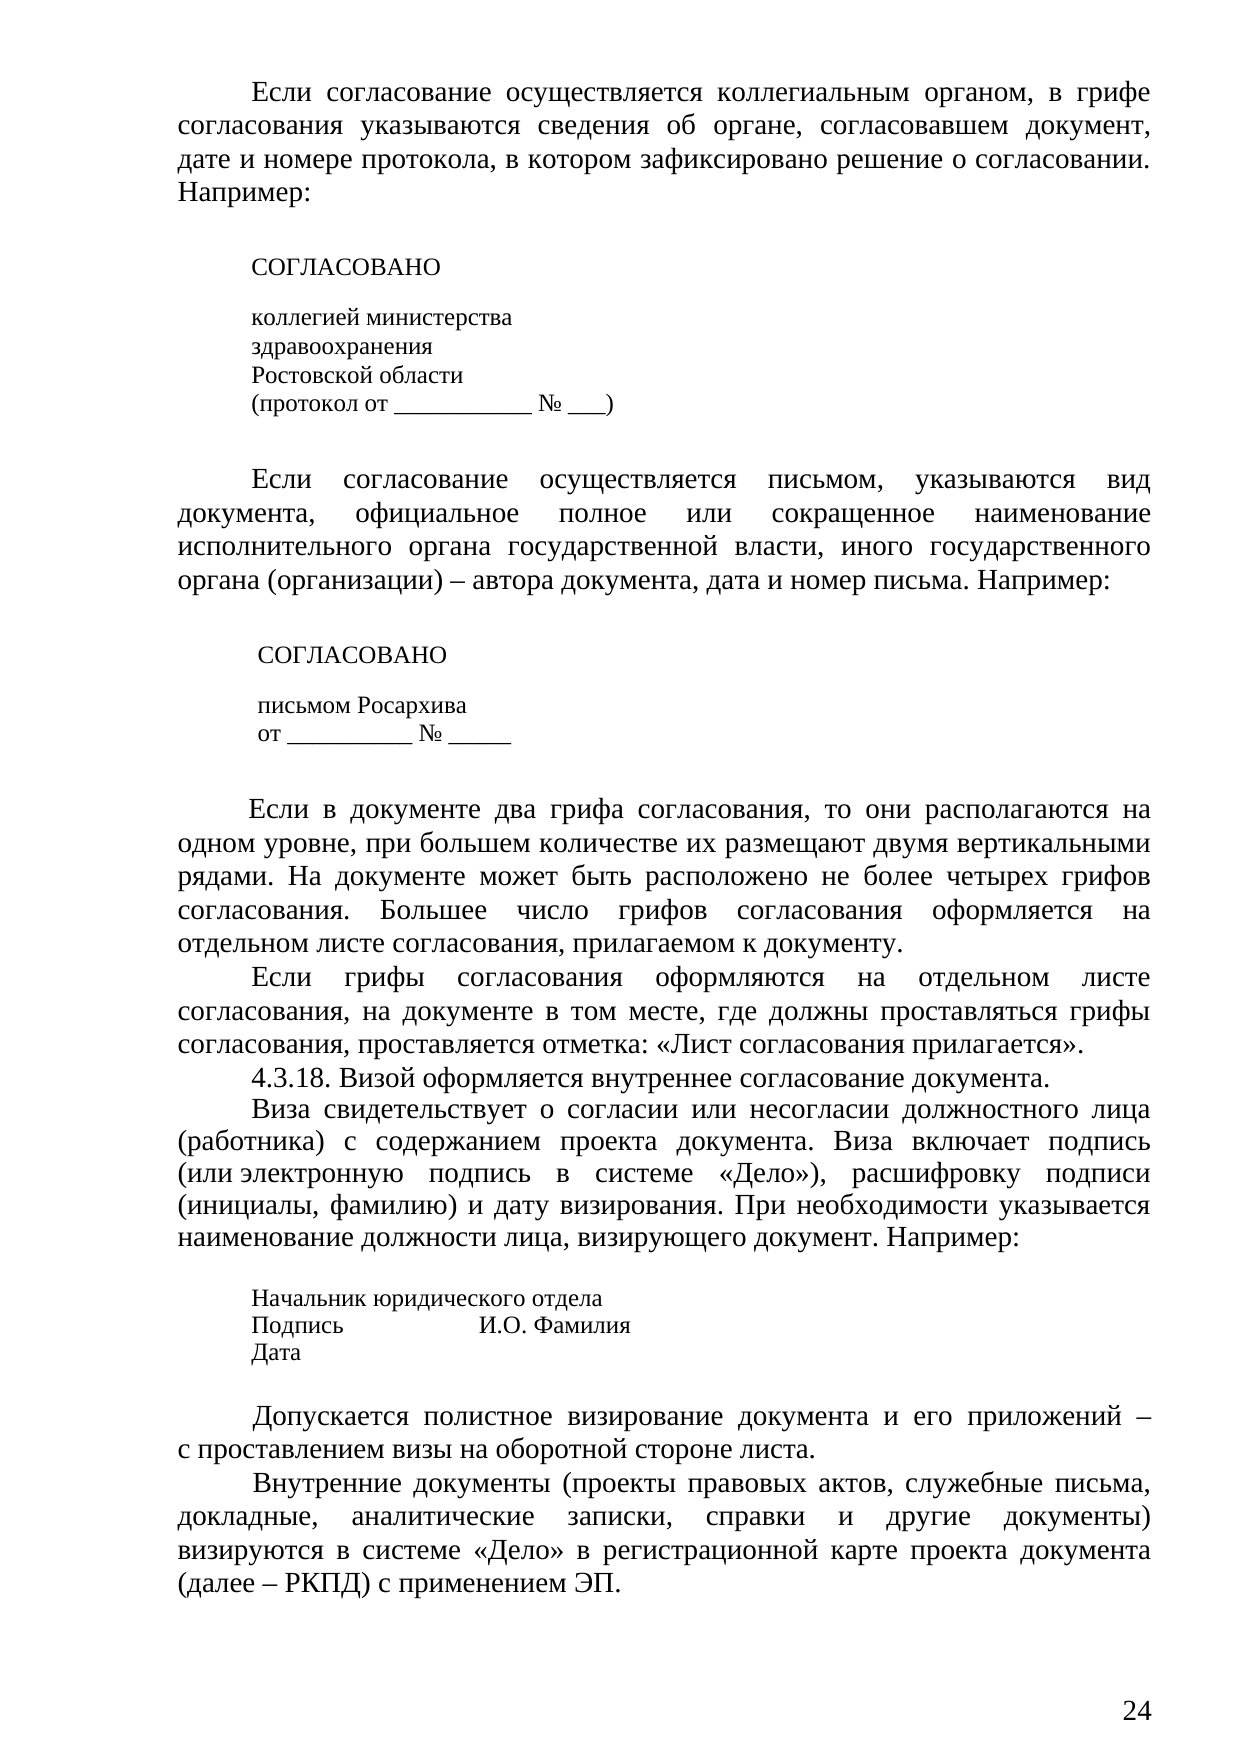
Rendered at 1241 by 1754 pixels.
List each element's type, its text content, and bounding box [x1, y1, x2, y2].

text Если согласование осуществляется письмом, указываются вид документа, официальное полное или сокращенное наименование исполнительного органа государственной власти, иного государственного органа (организации) – автора документа, дата и номер письма. Например: [177, 461, 1152, 596]
text Если в документе два грифа согласования, то они располагаются на одном уровне, при большем количестве их размещают двумя вертикальными рядами. На документе может быть расположено не более четырех грифов согласования. Большее число грифов согласования оформляется на отдельном листе согласования, прилагаемом к документу. [177, 791, 1152, 959]
text Виза свидетельствует о согласии или несогласии должностного лица (работника) с содержанием проекта документа. Виза включает подпись (или электронную подпись в системе «Дело»), расшифровку подписи (инициалы, фамилию) и дату визирования. При необходимости указывается наименование должности лица, визирующего документ. Например: [177, 1093, 1152, 1252]
table_cell коллегией министерства здравоохранения Ростовской области (протокол от ___________ № ___) [171, 292, 791, 428]
text Внутренние документы (проекты правовых актов, служебные письма, докладные, аналитические записки, справки и другие документы) визируются в системе «Дело» в регистрационной карте проекта документа (далее – РКПД) с применением ЭП. [177, 1465, 1152, 1599]
table_header СОГЛАСОВАНО [177, 629, 608, 679]
text Если грифы согласования оформляются на отдельном листе согласования, на документе в том месте, где должны проставляться грифы согласования, проставляется отметка: «Лист согласования прилагается». [177, 959, 1152, 1060]
text Дата [177, 1339, 1152, 1366]
text 4.3.18. Визой оформляется внутреннее согласование документа. [177, 1060, 1152, 1093]
text Если согласование осуществляется коллегиальным органом, в грифе согласования указываются сведения об органе, согласовавшем документ, дате и номере протокола, в котором зафиксировано решение о согласовании. Например: [177, 74, 1152, 208]
text Начальник юридического отдела [177, 1284, 1152, 1312]
text Допускается полистное визирование документа и его приложений – с проставлением визы на оборотной стороне листа. [177, 1398, 1152, 1465]
table_cell письмом Росархива от __________ № _____ [177, 679, 608, 758]
table_header СОГЛАСОВАНО [171, 242, 791, 292]
text Подпись И.О. Фамилия [177, 1312, 1152, 1339]
